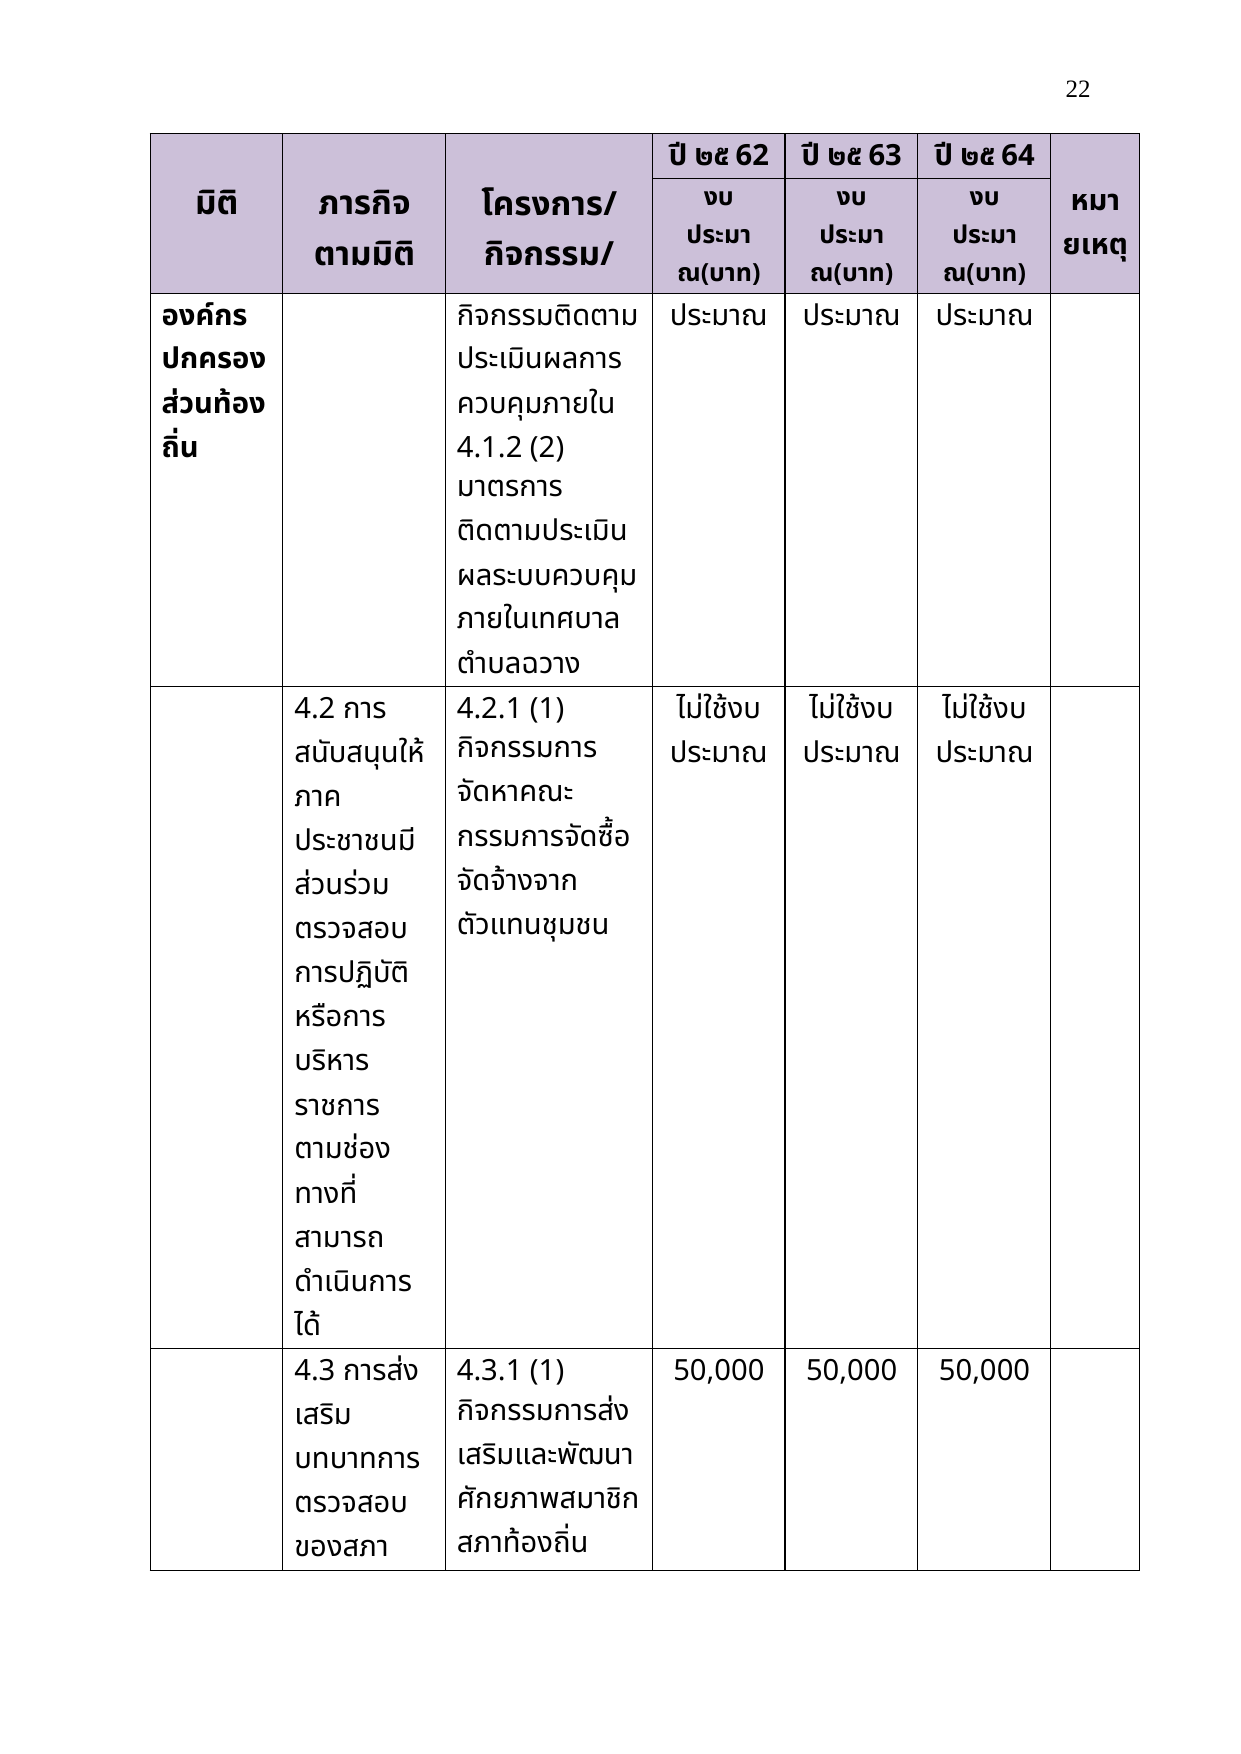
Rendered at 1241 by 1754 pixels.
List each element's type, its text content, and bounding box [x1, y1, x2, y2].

table_cell 50,000 [918, 1349, 1050, 1570]
table_cell 4.2.1 (1) กิจกรรมการจัดหาคณะกรรมการจัดซื้อจัดจ้างจากตัวแทนชุมชน [446, 687, 652, 1348]
table_cell งบประมาณ(บาท) [918, 179, 1050, 293]
table_cell งบประมาณ(บาท) [653, 179, 784, 293]
table_header หมายเหตุ [1051, 134, 1139, 293]
table_header ภารกิจตามมิติ [283, 134, 445, 293]
table_cell ไม่ใช้งบประมาณ [653, 687, 784, 1348]
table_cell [151, 294, 282, 686]
table_header โครงการ/กิจกรรม/มาตรการ [446, 134, 652, 293]
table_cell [918, 294, 1050, 686]
table_header ปี ๒๕64 [918, 134, 1050, 178]
table_header มิติ [151, 134, 282, 293]
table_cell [446, 294, 652, 686]
table_cell [1051, 687, 1139, 1348]
table_header ปี ๒๕62 [653, 134, 784, 178]
table_cell ไม่ใช้งบประมาณ [918, 687, 1050, 1348]
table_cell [653, 294, 784, 686]
table_cell 50,000 [786, 1349, 917, 1570]
table_cell 4.2 การสนับสนุนให้ภาคประชาชนมีส่วนร่วมตรวจสอบการปฏิบัติหรือการบริหารราชการ ตามช่องทางที่สามารถดำเนินการได้ [283, 687, 445, 1348]
table_cell [1051, 294, 1139, 686]
table_cell [1051, 1349, 1139, 1570]
table_cell [151, 687, 282, 1348]
table_header ปี ๒๕63 [786, 134, 917, 178]
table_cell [283, 1349, 445, 1570]
table_cell งบประมาณ(บาท) [786, 179, 917, 293]
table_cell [786, 294, 917, 686]
table_cell ไม่ใช้งบประมาณ [786, 687, 917, 1348]
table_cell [446, 1349, 652, 1570]
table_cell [283, 294, 445, 686]
table_cell [151, 1349, 282, 1570]
table_cell 50,000 [653, 1349, 784, 1570]
